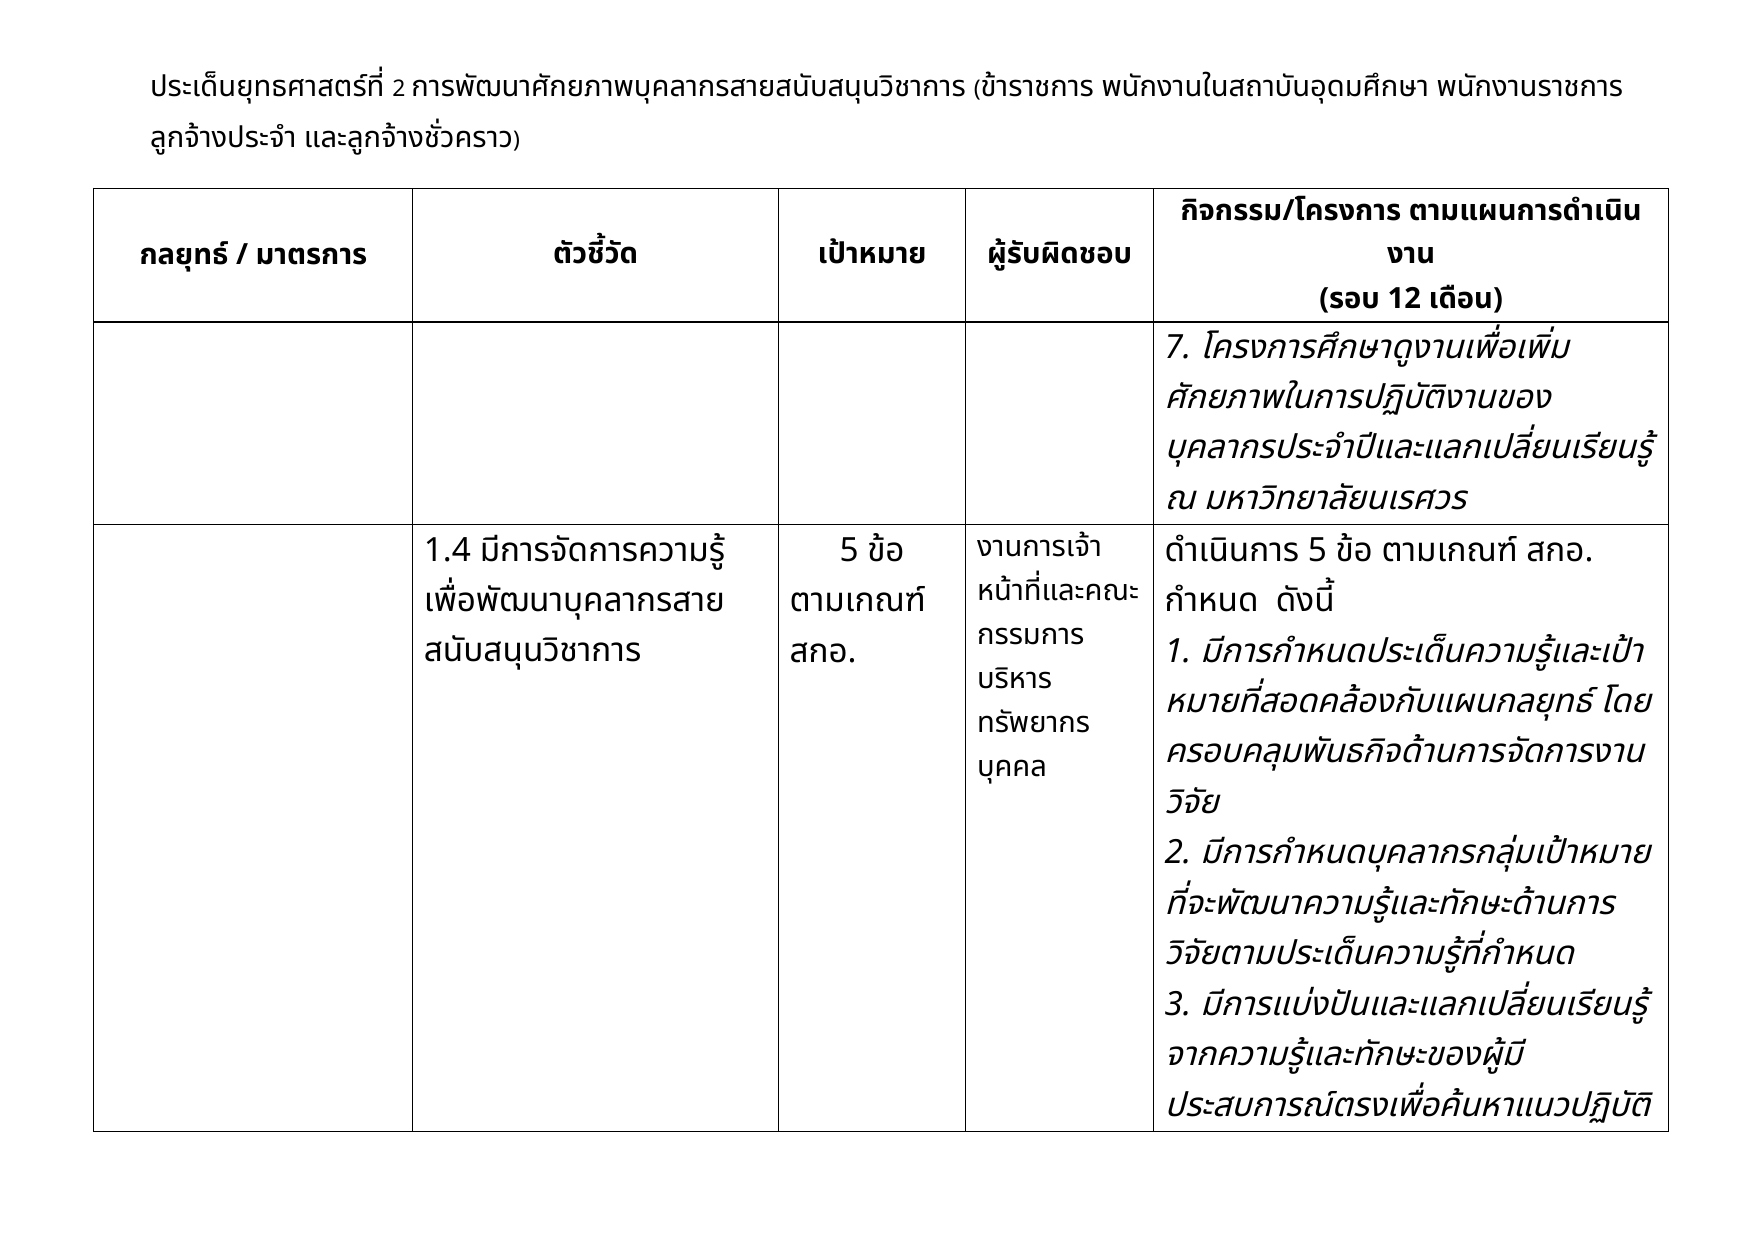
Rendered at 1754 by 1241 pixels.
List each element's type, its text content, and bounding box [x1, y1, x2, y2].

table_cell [966, 525, 1153, 1131]
table_cell [966, 323, 1153, 524]
table_cell [779, 323, 965, 524]
table_header ผู้รับผิดชอบ [966, 189, 1153, 321]
table_cell 7. โครงการศึกษาดูงานเพื่อเพิ่มศักยภาพในการปฏิบัติงานของบุคลากรประจำปีและแลกเปลี่ยนเรียนรู้ ณ มหาวิทยาลัยนเรศวร [1154, 323, 1668, 524]
table_header กลยุทธ์ / มาตรการ [94, 189, 412, 321]
table_header ตัวชี้วัด [413, 189, 778, 321]
table_cell [94, 323, 412, 524]
table_header เป้าหมาย [779, 189, 965, 321]
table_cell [1154, 525, 1668, 1131]
table_cell 5 ข้อ ตามเกณฑ์ สกอ. [779, 525, 965, 1131]
table_cell [94, 525, 412, 1131]
table_cell [413, 323, 778, 524]
text ประเด็นยุทธศาสตร์ที่ 2 การพัฒนาศักยภาพบุคลากรสายสนับสนุนวิชาการ (ข้าราชการ พนักงานในสถาบันอุดมศึกษา พนักงานราชการ ลูกจ้างประจำ และลูกจ้างชั่วคราว) [150, 66, 1660, 160]
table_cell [413, 525, 778, 1131]
table_header กิจกรรม/โครงการ ตามแผนการดำเนินงาน (รอบ 12 เดือน) [1154, 189, 1668, 321]
